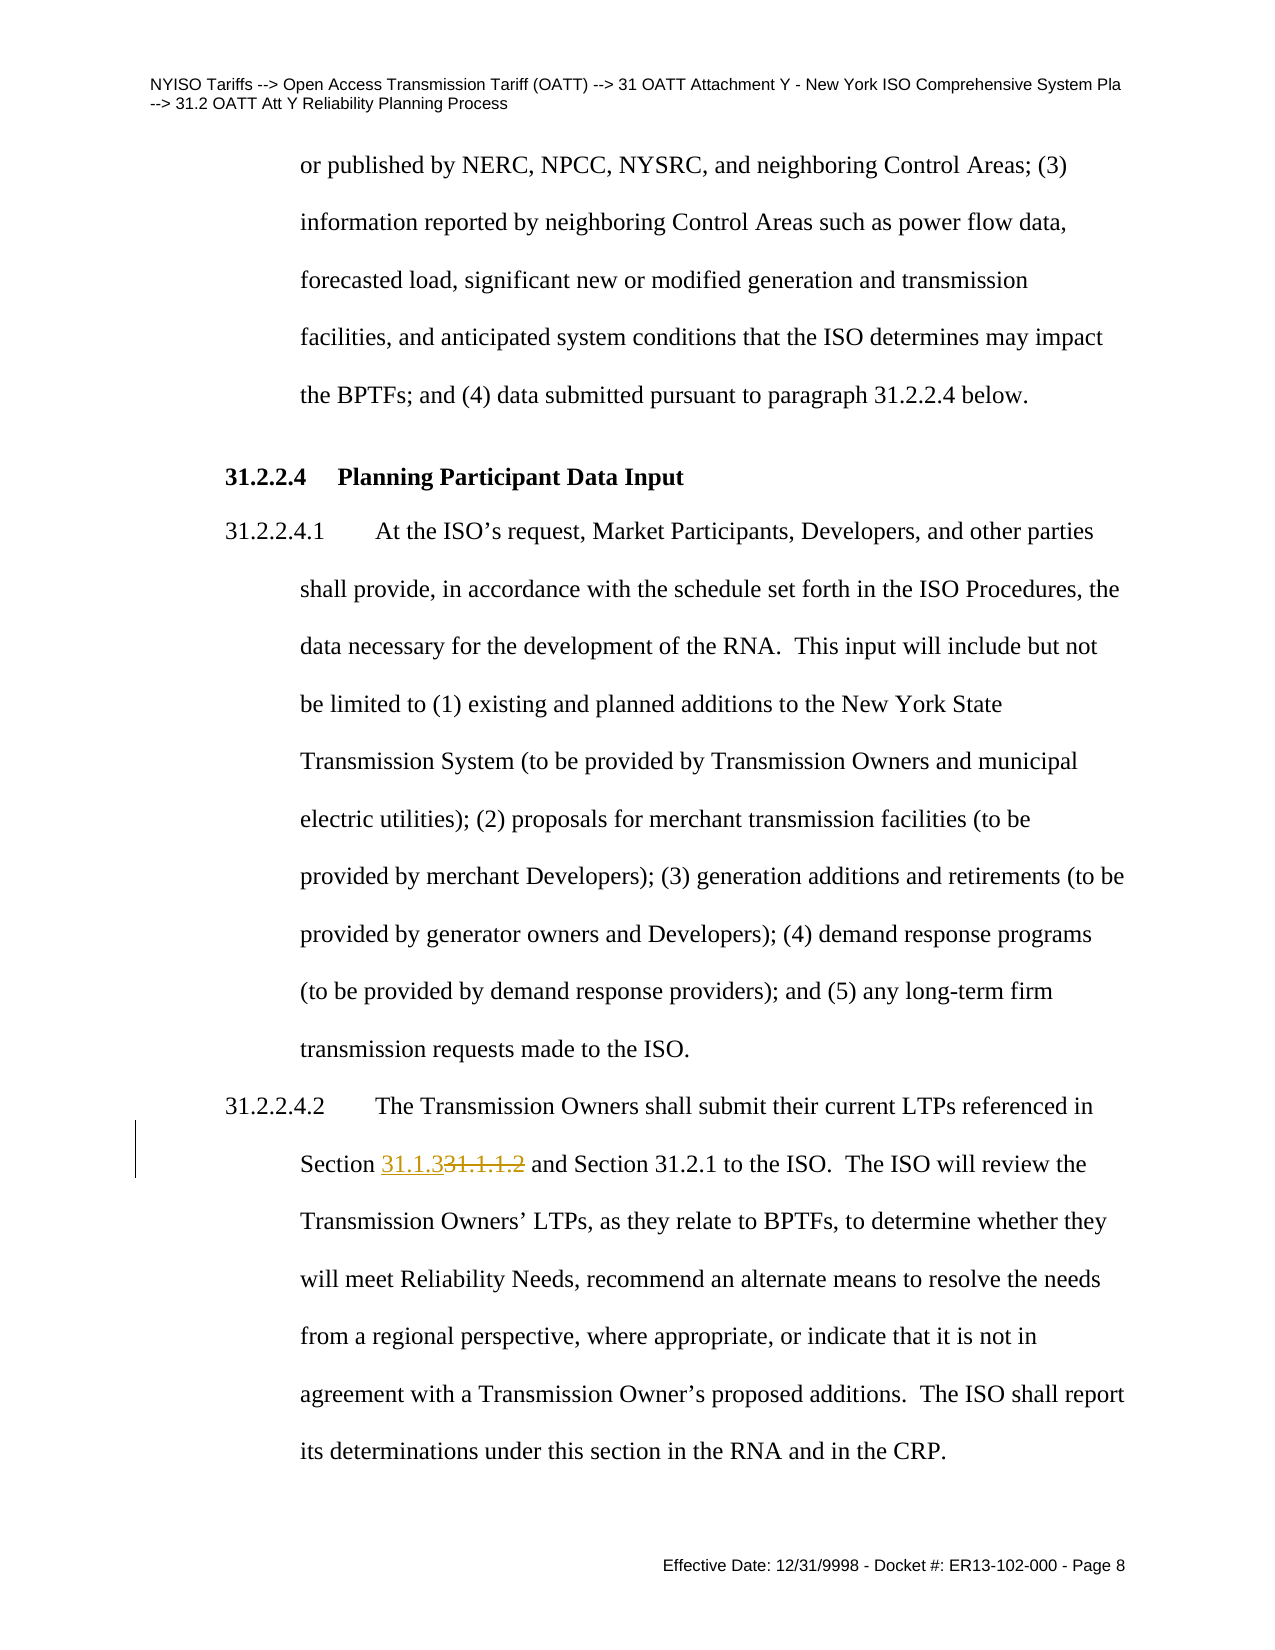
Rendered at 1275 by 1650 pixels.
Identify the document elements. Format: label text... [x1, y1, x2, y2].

subtitle 31.2.2.4 Planning Participant Data Input [225, 462, 1125, 491]
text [225, 150, 1125, 409]
text 31.2.2.4.1 At the ISO’s request, Market Participants, Developers, and other parties shall provide, in accordance with the schedule set forth in the ISO Procedures, the data necessary for the development of the RNA. This input will include but not be limited to (1) existing and planned additions to the New York State Transmission System (to be provided by Transmission Owners and municipal electric utilities); (2) proposals for merchant transmission facilities (to be provided by merchant Developers); (3) generation additions and retirements (to be provided by generator owners and Developers); (4) demand response programs (to be provided by demand response providers); and (5) any long-term firm transmission requests made to the ISO. [225, 516, 1125, 1062]
text 31.2.2.4.2 The Transmission Owners shall submit their current LTPs referenced in Section and Section 31.2.1 to the ISO. The ISO will review the Transmission Owners’ LTPs, as they relate to BPTFs, to determine whether they will meet Reliability Needs, recommend an alternate means to resolve the needs from a regional perspective, where appropriate, or indicate that it is not in agreement with a Transmission Owner’s proposed additions. The ISO shall report its determinations under this section in the RNA and in the CRP. [225, 1091, 1125, 1465]
